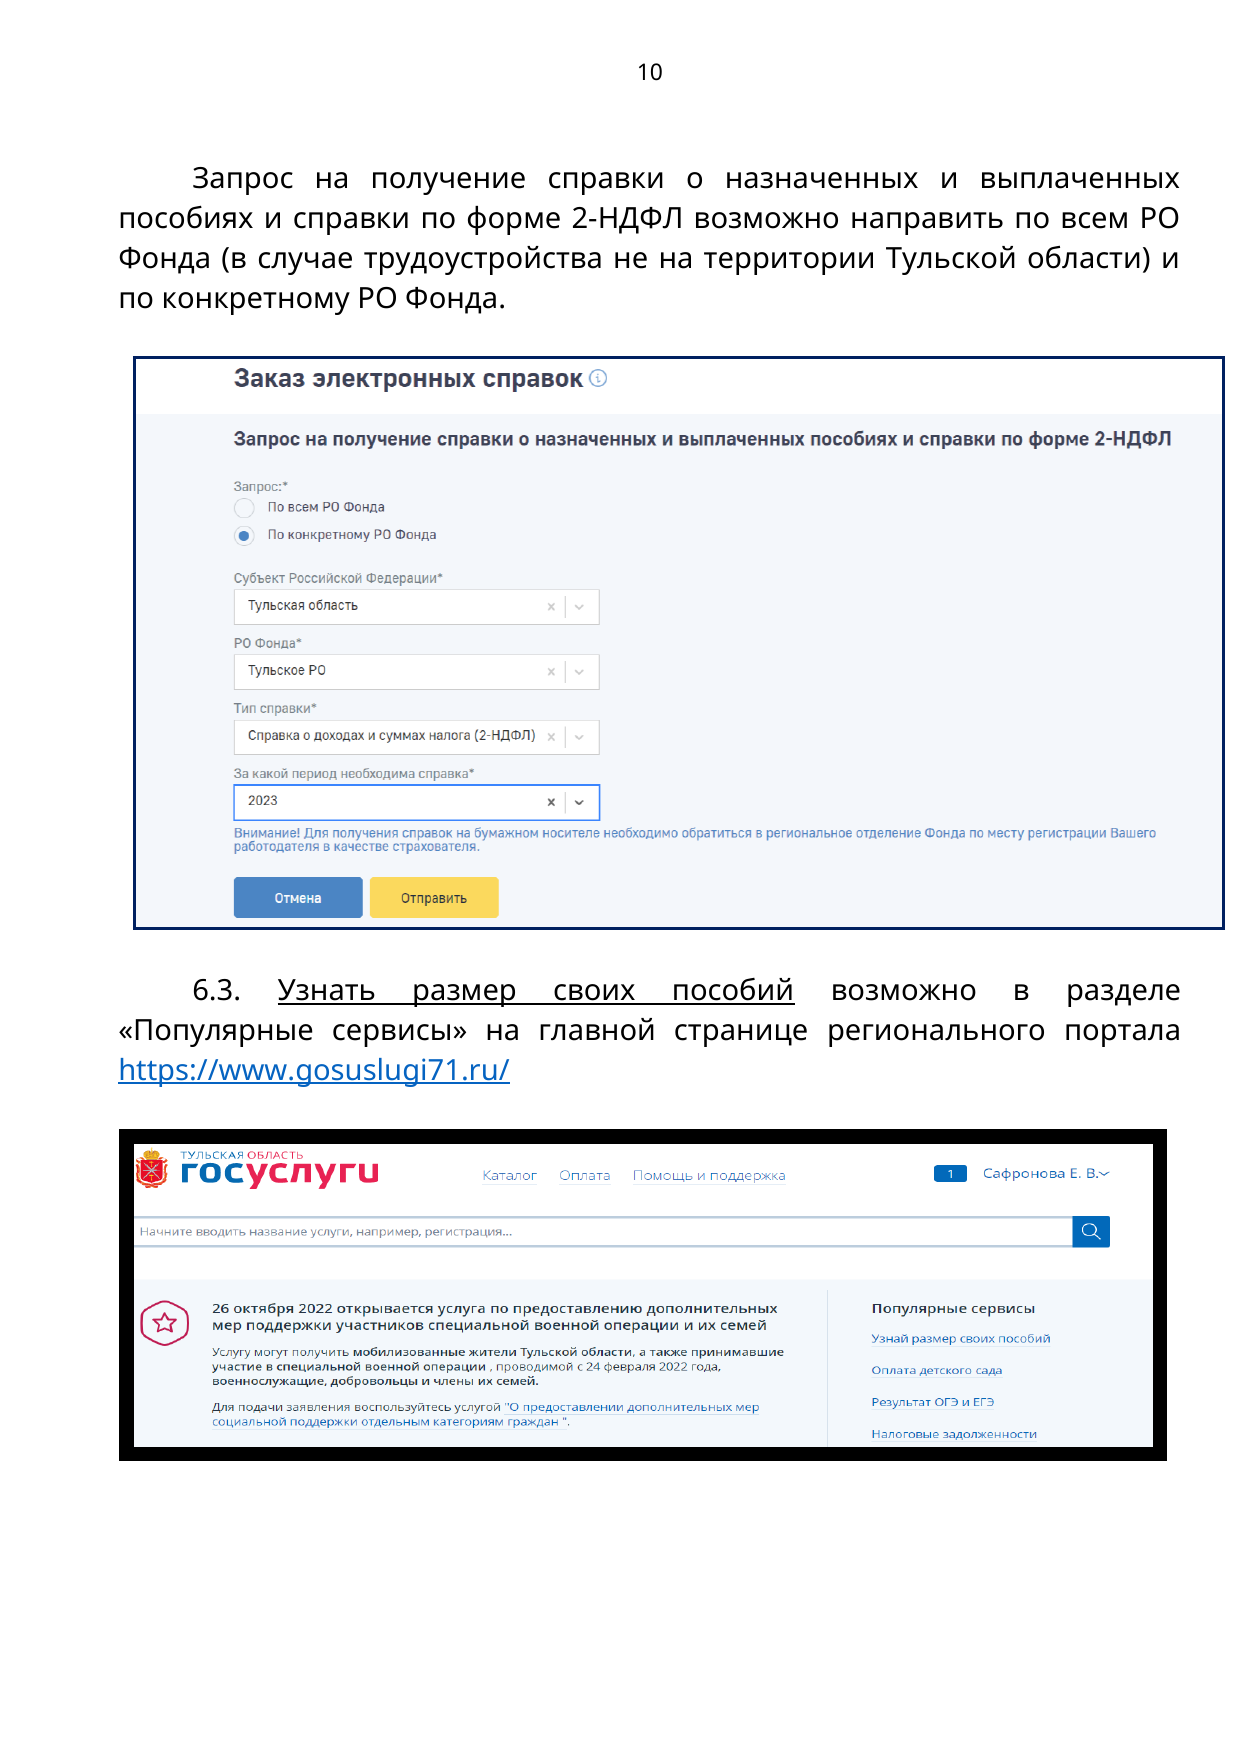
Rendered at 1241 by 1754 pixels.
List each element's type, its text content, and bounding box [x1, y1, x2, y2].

text 6.3. Узнать размер своих пособий возможно в разделе «Популярные сервисы» на главной странице регионального портала https://www.gosuslugi71.ru/ [118, 969, 1181, 1088]
picture [134, 1144, 1153, 1447]
picture [136, 359, 1222, 927]
text Запрос на получение справки о назначенных и выплаченных пособиях и справки по форме 2-НДФЛ возможно направить по всем РО Фонда (в случае трудоустройства не на территории Тульской области) и по конкретному РО Фонда. [118, 158, 1181, 317]
